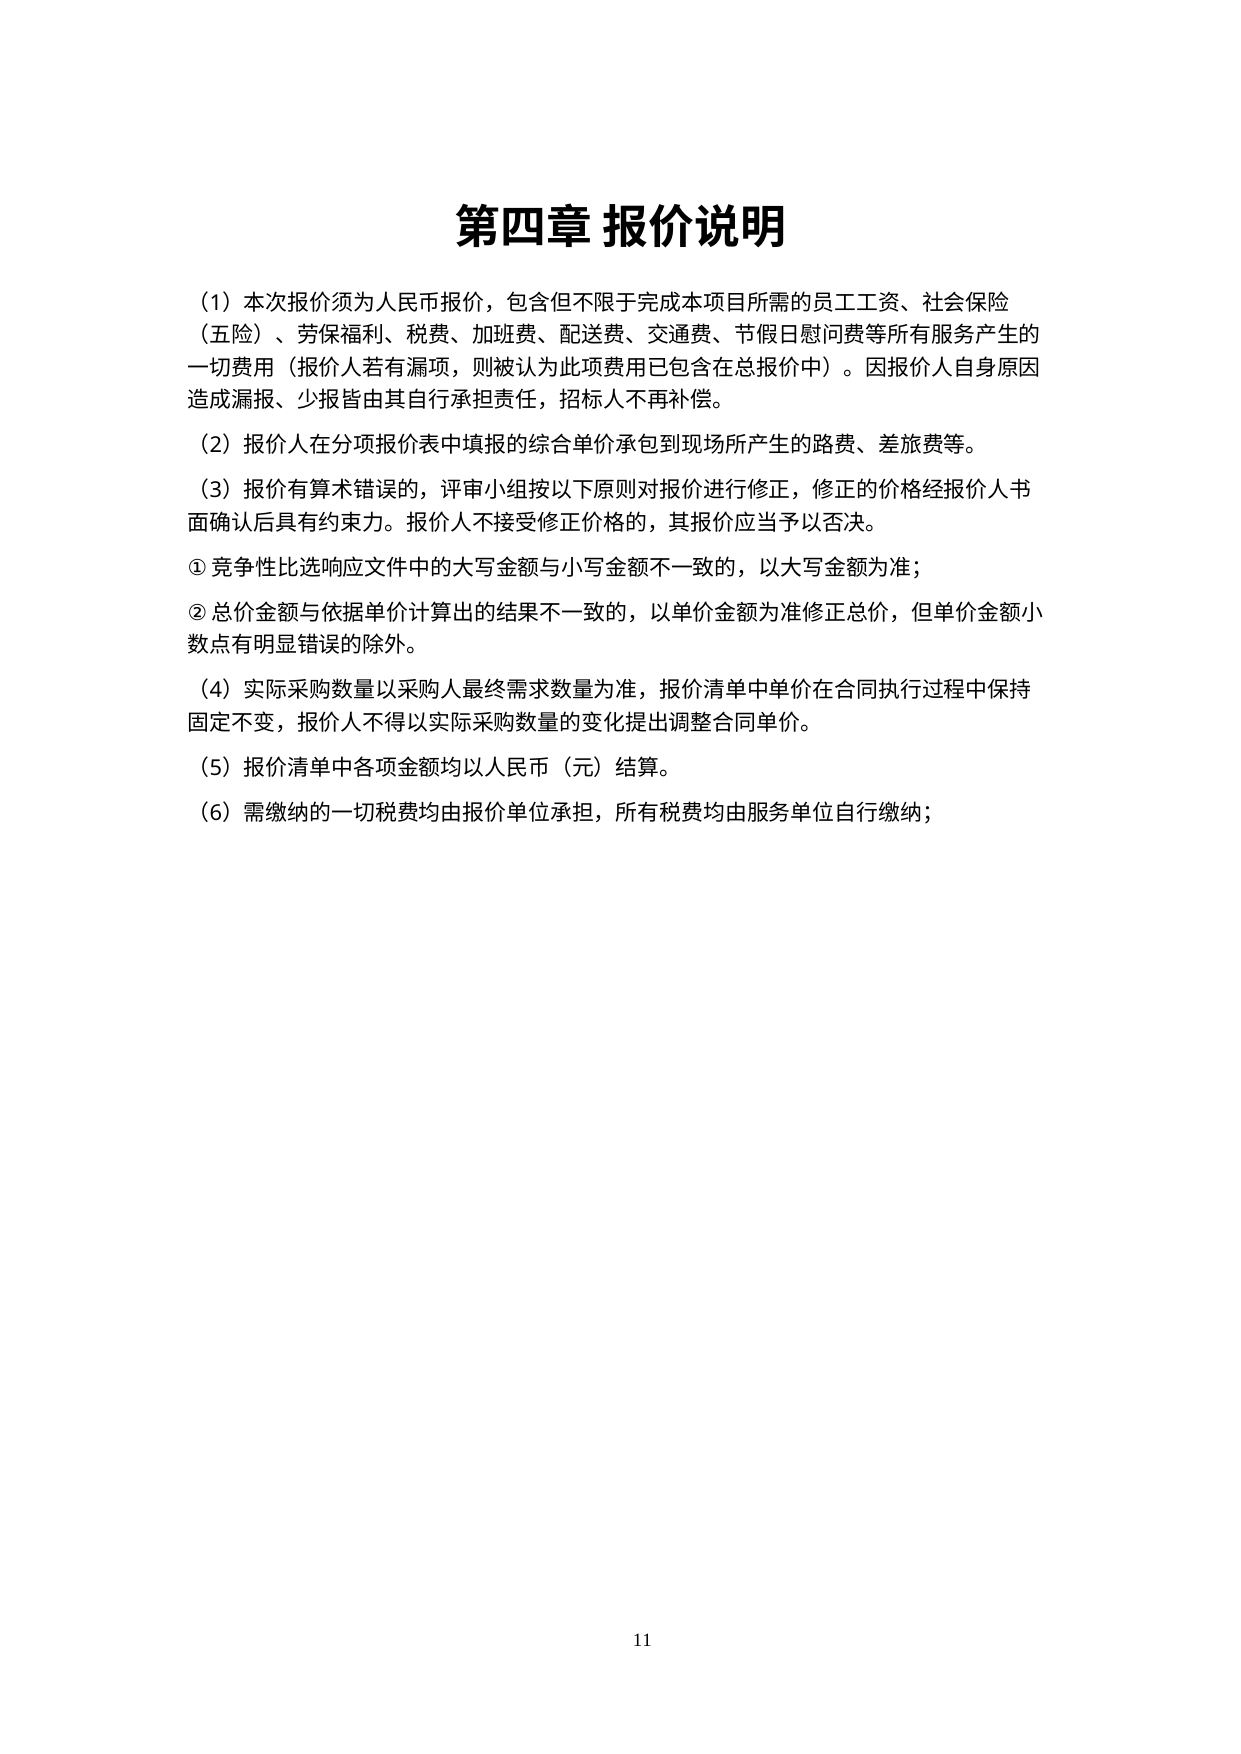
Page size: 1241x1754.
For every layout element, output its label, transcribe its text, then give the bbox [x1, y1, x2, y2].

text （4）实际采购数量以采购人最终需求数量为准，报价清单中单价在合同执行过程中保持固定不变，报价人不得以实际采购数量的变化提出调整合同单价。 [187, 672, 1053, 737]
text ①竞争性比选响应文件中的大写金额与小写金额不一致的，以大写金额为准； [187, 549, 1053, 582]
text （3）报价有算术错误的，评审小组按以下原则对报价进行修正，修正的价格经报价人书面确认后具有约束力。报价人不接受修正价格的，其报价应当予以否决。 [187, 472, 1053, 537]
text ②总价金额与依据单价计算出的结果不一致的，以单价金额为准修正总价，但单价金额小数点有明显错误的除外。 [187, 594, 1053, 659]
text （6）需缴纳的一切税费均由报价单位承担，所有税费均由服务单位自行缴纳； [187, 794, 1053, 827]
text 第四章 报价说明 [187, 174, 1053, 272]
text （1）本次报价须为人民币报价，包含但不限于完成本项目所需的员工工资、社会保险（五险）、劳保福利、税费、加班费、配送费、交通费、节假日慰问费等所有服务产生的一切费用（报价人若有漏项，则被认为此项费用已包含在总报价中）。因报价人自身原因造成漏报、少报皆由其自行承担责任，招标人不再补偿。 [187, 284, 1053, 414]
text （5）报价清单中各项金额均以人民币（元）结算。 [187, 749, 1053, 782]
text （2）报价人在分项报价表中填报的综合单价承包到现场所产生的路费、差旅费等。 [187, 427, 1053, 459]
